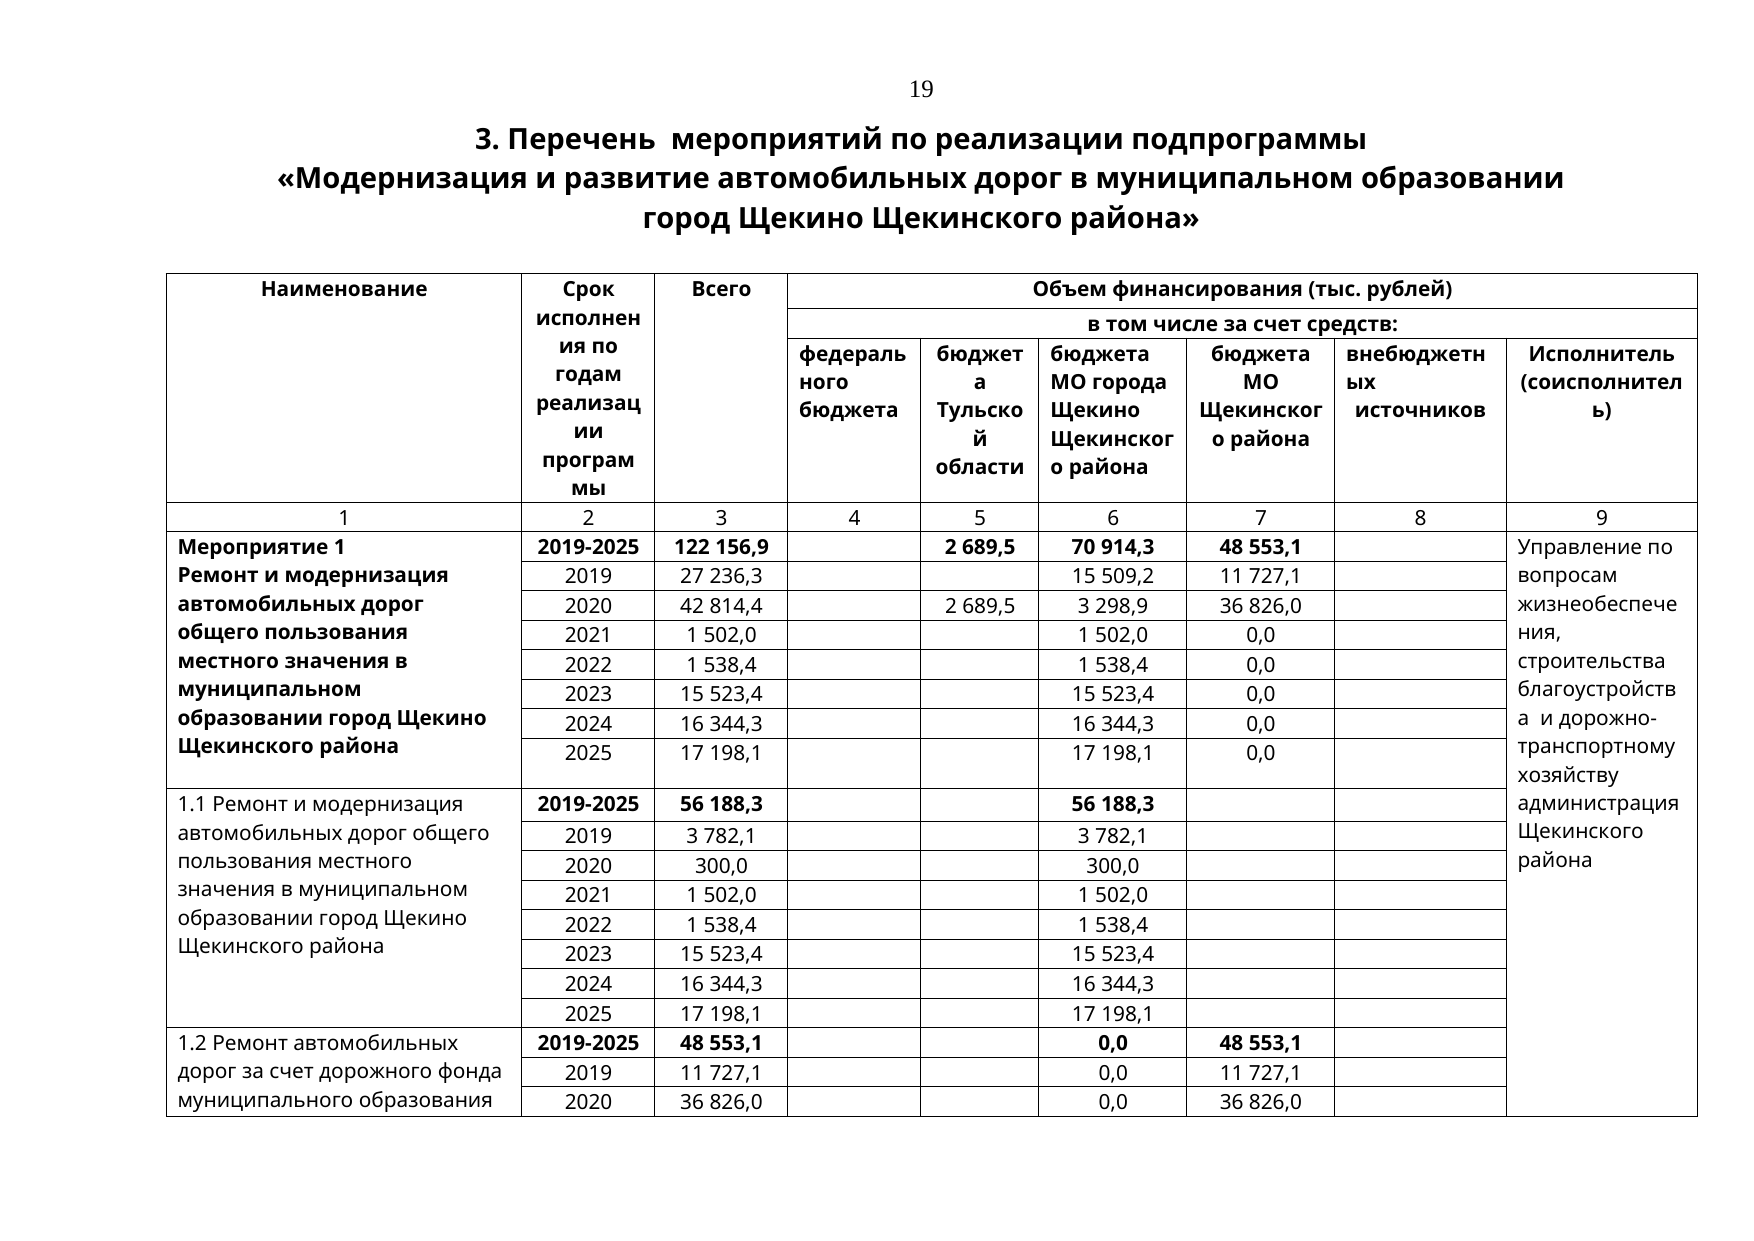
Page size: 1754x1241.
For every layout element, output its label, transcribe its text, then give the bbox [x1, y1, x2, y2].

table_cell [788, 789, 920, 821]
table_cell 17 198,1 [655, 999, 787, 1027]
table_cell 16 344,3 [1039, 969, 1186, 998]
table_header Срок исполнения по годам реализации программы [522, 274, 654, 502]
table_cell [788, 940, 920, 968]
table_cell [788, 562, 920, 590]
table_cell 1.2 Ремонт автомобильных дорог за счет дорожного фонда муниципального образования Щекинский район 1 [167, 1028, 521, 1116]
table_cell 48 553,1 [1187, 1028, 1334, 1057]
table_cell [1335, 621, 1506, 649]
table_cell 2020 [522, 851, 654, 879]
table_cell [921, 1087, 1038, 1116]
table_cell 17 198,1 [1039, 739, 1186, 788]
table_cell 36 826,0 [655, 1087, 787, 1116]
table_cell 6 [1039, 503, 1186, 531]
table_cell бюджета МО Щекинского района [1187, 339, 1334, 502]
table_cell 4 [788, 503, 920, 531]
table_cell 2024 [522, 969, 654, 998]
table_cell [921, 650, 1038, 678]
table_cell 300,0 [655, 851, 787, 879]
table_cell [788, 1028, 920, 1057]
table_cell [788, 621, 920, 649]
table_cell 16 344,3 [655, 709, 787, 737]
table_cell [1335, 562, 1506, 590]
table_cell [1335, 709, 1506, 737]
table_cell [1187, 822, 1334, 850]
table_cell [1335, 822, 1506, 850]
table_cell 11 727,1 [1187, 562, 1334, 590]
table_cell 1 538,4 [1039, 910, 1186, 938]
table_cell [1335, 1028, 1506, 1057]
table_cell [788, 591, 920, 619]
table_cell 8 [1335, 503, 1506, 531]
table_cell [1187, 851, 1334, 879]
table_cell 0,0 [1187, 680, 1334, 708]
table_cell [788, 532, 920, 561]
table_cell [788, 881, 920, 909]
table_cell [1335, 969, 1506, 998]
table_cell [1335, 851, 1506, 879]
table_cell [1187, 940, 1334, 968]
text город Щекино Щекинского района» [177, 197, 1665, 237]
table_cell [921, 1058, 1038, 1086]
table_cell 1 538,4 [655, 910, 787, 938]
table_cell 0,0 [1187, 739, 1334, 788]
table_cell 2019-2025 [522, 532, 654, 561]
table_cell 122 156,9 [655, 532, 787, 561]
table_cell 48 553,1 [655, 1028, 787, 1057]
table_cell Управление по вопросам жизнеобеспечения, строительства благоустройства и дорожно-транспортному хозяйству администрация Щекинского района 9 [1507, 532, 1697, 1116]
table_cell [1187, 789, 1334, 821]
table_cell 2021 [522, 621, 654, 649]
table_cell [921, 562, 1038, 590]
table_cell 0,0 [1039, 1058, 1186, 1086]
table_cell [788, 969, 920, 998]
table_cell 48 553,1 [1187, 532, 1334, 561]
table_cell 15 523,4 [655, 680, 787, 708]
table_cell [921, 709, 1038, 737]
table_cell 36 826,0 [1187, 1087, 1334, 1116]
table_cell [921, 621, 1038, 649]
table_cell [1187, 969, 1334, 998]
table_cell [921, 881, 1038, 909]
table_cell 3 298,9 [1039, 591, 1186, 619]
table_cell [1335, 650, 1506, 678]
table_cell [788, 650, 920, 678]
table_cell 1.1 Ремонт и модернизация автомобильных дорог общего пользования местного значения в муниципальном образовании город Щекино Щекинского района [167, 789, 521, 1027]
table_cell 1 502,0 [1039, 881, 1186, 909]
table_cell 70 914,3 [1039, 532, 1186, 561]
table_cell 2025 [522, 999, 654, 1027]
table_cell [1335, 789, 1506, 821]
table_cell 15 523,4 [1039, 940, 1186, 968]
table_cell 2021 [522, 881, 654, 909]
table_cell Исполнитель (соисполнитель) [1507, 339, 1697, 502]
table_cell [788, 709, 920, 737]
table_cell 56 188,3 [655, 789, 787, 821]
table_cell 2023 [522, 940, 654, 968]
table_cell 2020 [522, 591, 654, 619]
table_cell [788, 910, 920, 938]
table_cell 2 689,5 [921, 591, 1038, 619]
table_cell [921, 851, 1038, 879]
table_cell 36 826,0 [1187, 591, 1334, 619]
table_cell 11 727,1 [1187, 1058, 1334, 1086]
table_cell [1335, 532, 1506, 561]
table_cell 0,0 [1187, 709, 1334, 737]
table_cell 1 502,0 [655, 621, 787, 649]
table_cell 2023 [522, 680, 654, 708]
table_cell [788, 1058, 920, 1086]
table_cell [1335, 739, 1506, 788]
table_cell 1 538,4 [1039, 650, 1186, 678]
table_cell 2022 [522, 910, 654, 938]
table_cell [921, 680, 1038, 708]
table_cell [1335, 1087, 1506, 1116]
table_cell [788, 680, 920, 708]
table_cell [788, 739, 920, 788]
table_cell в том числе за счет средств: [788, 309, 1697, 338]
table_cell [1187, 881, 1334, 909]
table_cell 16 344,3 [1039, 709, 1186, 737]
table_header Объем финансирования (тыс. рублей) [788, 274, 1697, 308]
table_cell 2 [522, 503, 654, 531]
table_cell 1 538,4 [655, 650, 787, 678]
table_cell 11 727,1 [655, 1058, 787, 1086]
table_cell бюджета МО города Щекино Щекинского района [1039, 339, 1186, 502]
table_cell [921, 910, 1038, 938]
table_cell [1335, 1058, 1506, 1086]
table_cell 2022 [522, 650, 654, 678]
table_cell [788, 851, 920, 879]
text 3. Перечень мероприятий по реализации подпрограммы [177, 118, 1665, 158]
table_cell 3 782,1 [655, 822, 787, 850]
table_cell 17 198,1 [1039, 999, 1186, 1027]
table_cell 27 236,3 [655, 562, 787, 590]
table_cell [1335, 881, 1506, 909]
table_cell 0,0 [1187, 650, 1334, 678]
table_cell [1335, 591, 1506, 619]
table_cell 2024 [522, 709, 654, 737]
table_cell 15 509,2 [1039, 562, 1186, 590]
table_cell 1 502,0 [655, 881, 787, 909]
table_header Всего [655, 274, 787, 502]
table_cell 56 188,3 [1039, 789, 1186, 821]
table_header Наименование [167, 274, 521, 502]
table_cell 0,0 [1039, 1028, 1186, 1057]
table_cell 5 [921, 503, 1038, 531]
table_cell 17 198,1 [655, 739, 787, 788]
table_cell 2025 [522, 739, 654, 788]
text «Модернизация и развитие автомобильных дорог в муниципальном образовании [177, 158, 1665, 197]
table_cell 2019 [522, 822, 654, 850]
table_cell 15 523,4 [1039, 680, 1186, 708]
table_cell [788, 999, 920, 1027]
table_cell [1335, 999, 1506, 1027]
table_cell [921, 940, 1038, 968]
table_cell 1 [167, 503, 521, 531]
table_cell 2019-2025 [522, 789, 654, 821]
table_cell 0,0 [1187, 621, 1334, 649]
table_cell 9 [1507, 503, 1697, 531]
table_cell [1335, 910, 1506, 938]
table_cell [1335, 940, 1506, 968]
table_cell [921, 1028, 1038, 1057]
table_cell 2020 [522, 1087, 654, 1116]
table_cell 15 523,4 [655, 940, 787, 968]
table_cell федерального бюджета [788, 339, 920, 502]
table_cell [921, 822, 1038, 850]
table_cell 3 782,1 [1039, 822, 1186, 850]
table_cell 7 [1187, 503, 1334, 531]
table_cell 2019 [522, 1058, 654, 1086]
table_cell [921, 969, 1038, 998]
table_cell внебюджетных источников [1335, 339, 1506, 502]
table_cell Мероприятие 1 Ремонт и модернизация автомобильных дорог общего пользования местного значения в муниципальном образовании город Щекино Щекинского района [167, 532, 521, 788]
table_cell 0,0 [1039, 1087, 1186, 1116]
table_cell [1187, 910, 1334, 938]
table_cell 3 [655, 503, 787, 531]
table_cell [921, 739, 1038, 788]
table_cell 300,0 [1039, 851, 1186, 879]
table_cell 42 814,4 [655, 591, 787, 619]
table_cell бюджета Тульской области [921, 339, 1038, 502]
table_cell 16 344,3 [655, 969, 787, 998]
table_cell 1 502,0 [1039, 621, 1186, 649]
table_cell [788, 822, 920, 850]
table_cell 2019-2025 [522, 1028, 654, 1057]
table_cell 2019 [522, 562, 654, 590]
table_cell [921, 999, 1038, 1027]
table_cell [1335, 680, 1506, 708]
table_cell [788, 1087, 920, 1116]
table_cell [921, 789, 1038, 821]
table_cell 2 689,5 [921, 532, 1038, 561]
table_cell [1187, 999, 1334, 1027]
